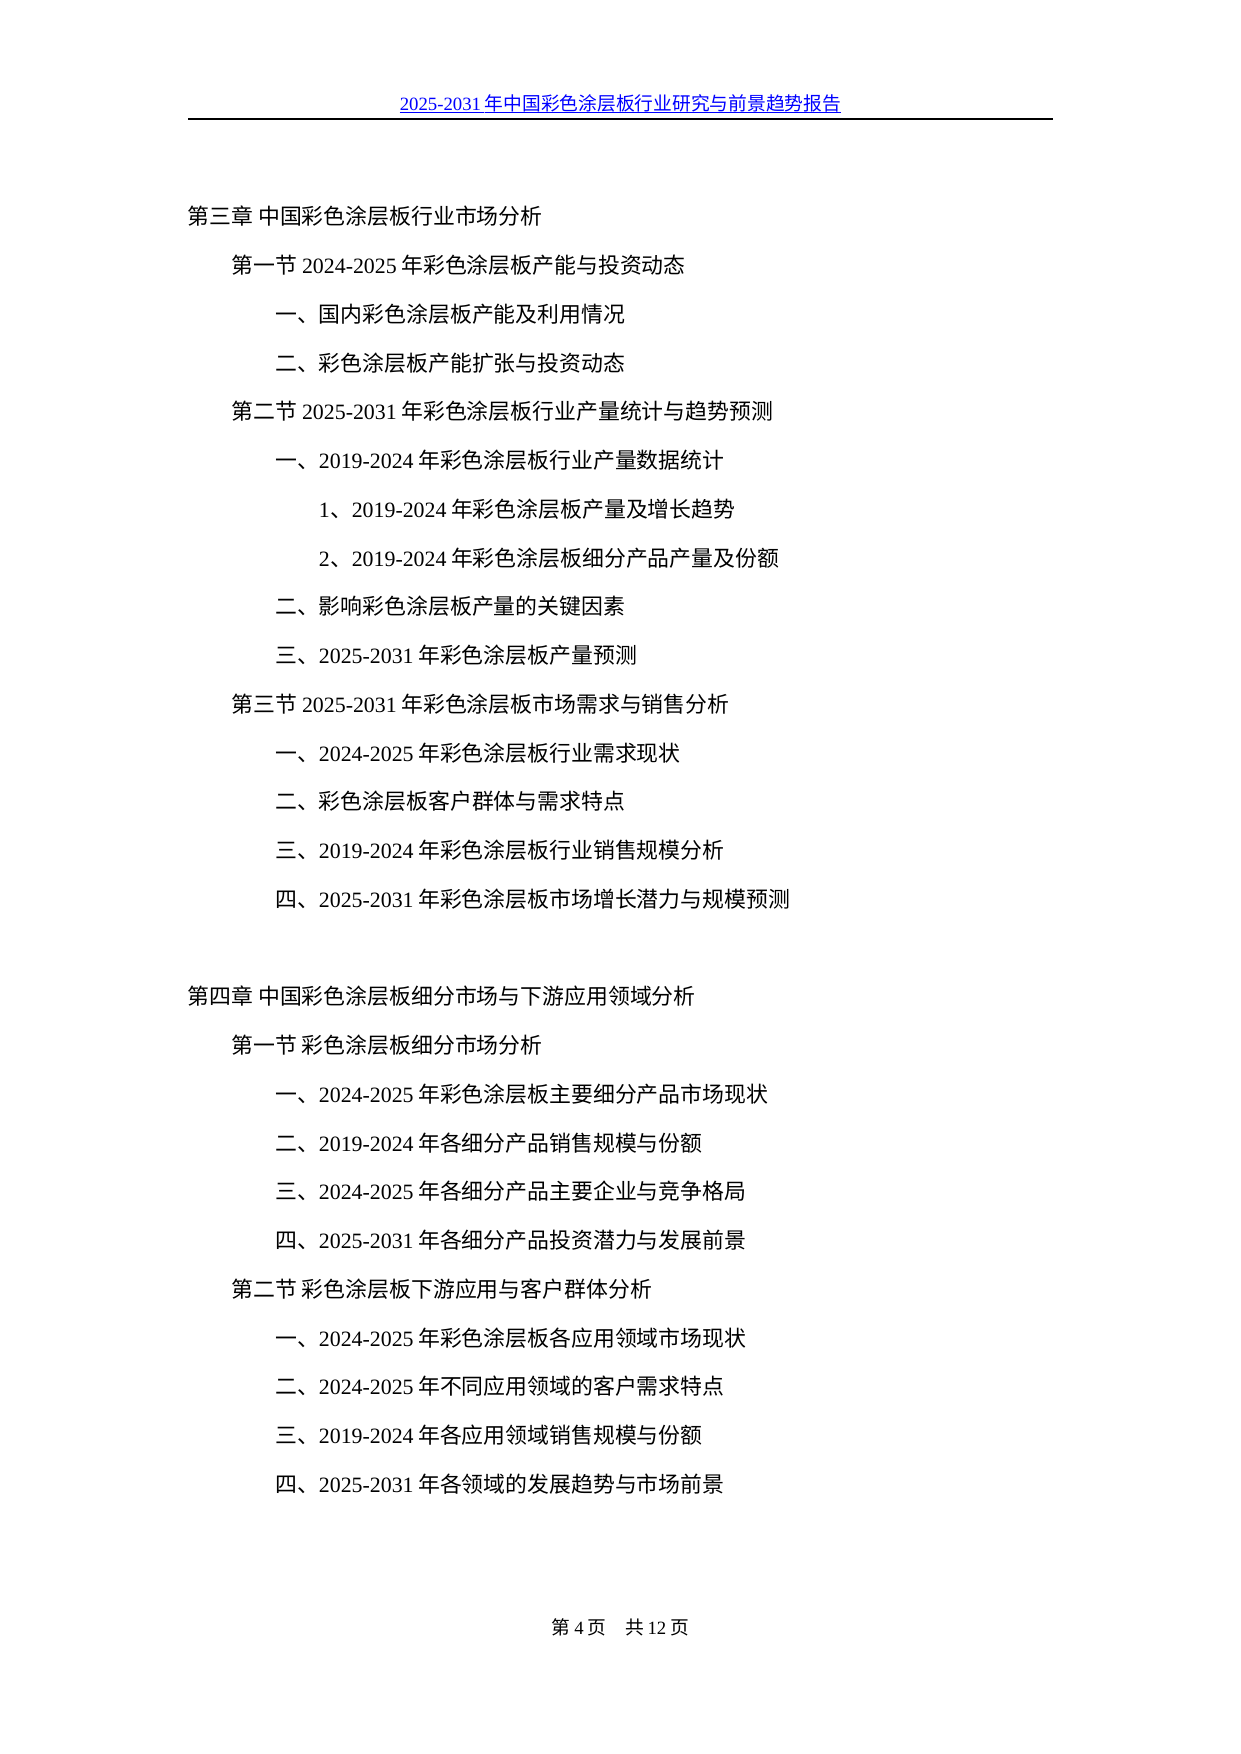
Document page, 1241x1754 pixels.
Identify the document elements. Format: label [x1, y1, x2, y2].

text [187, 150, 1053, 1499]
